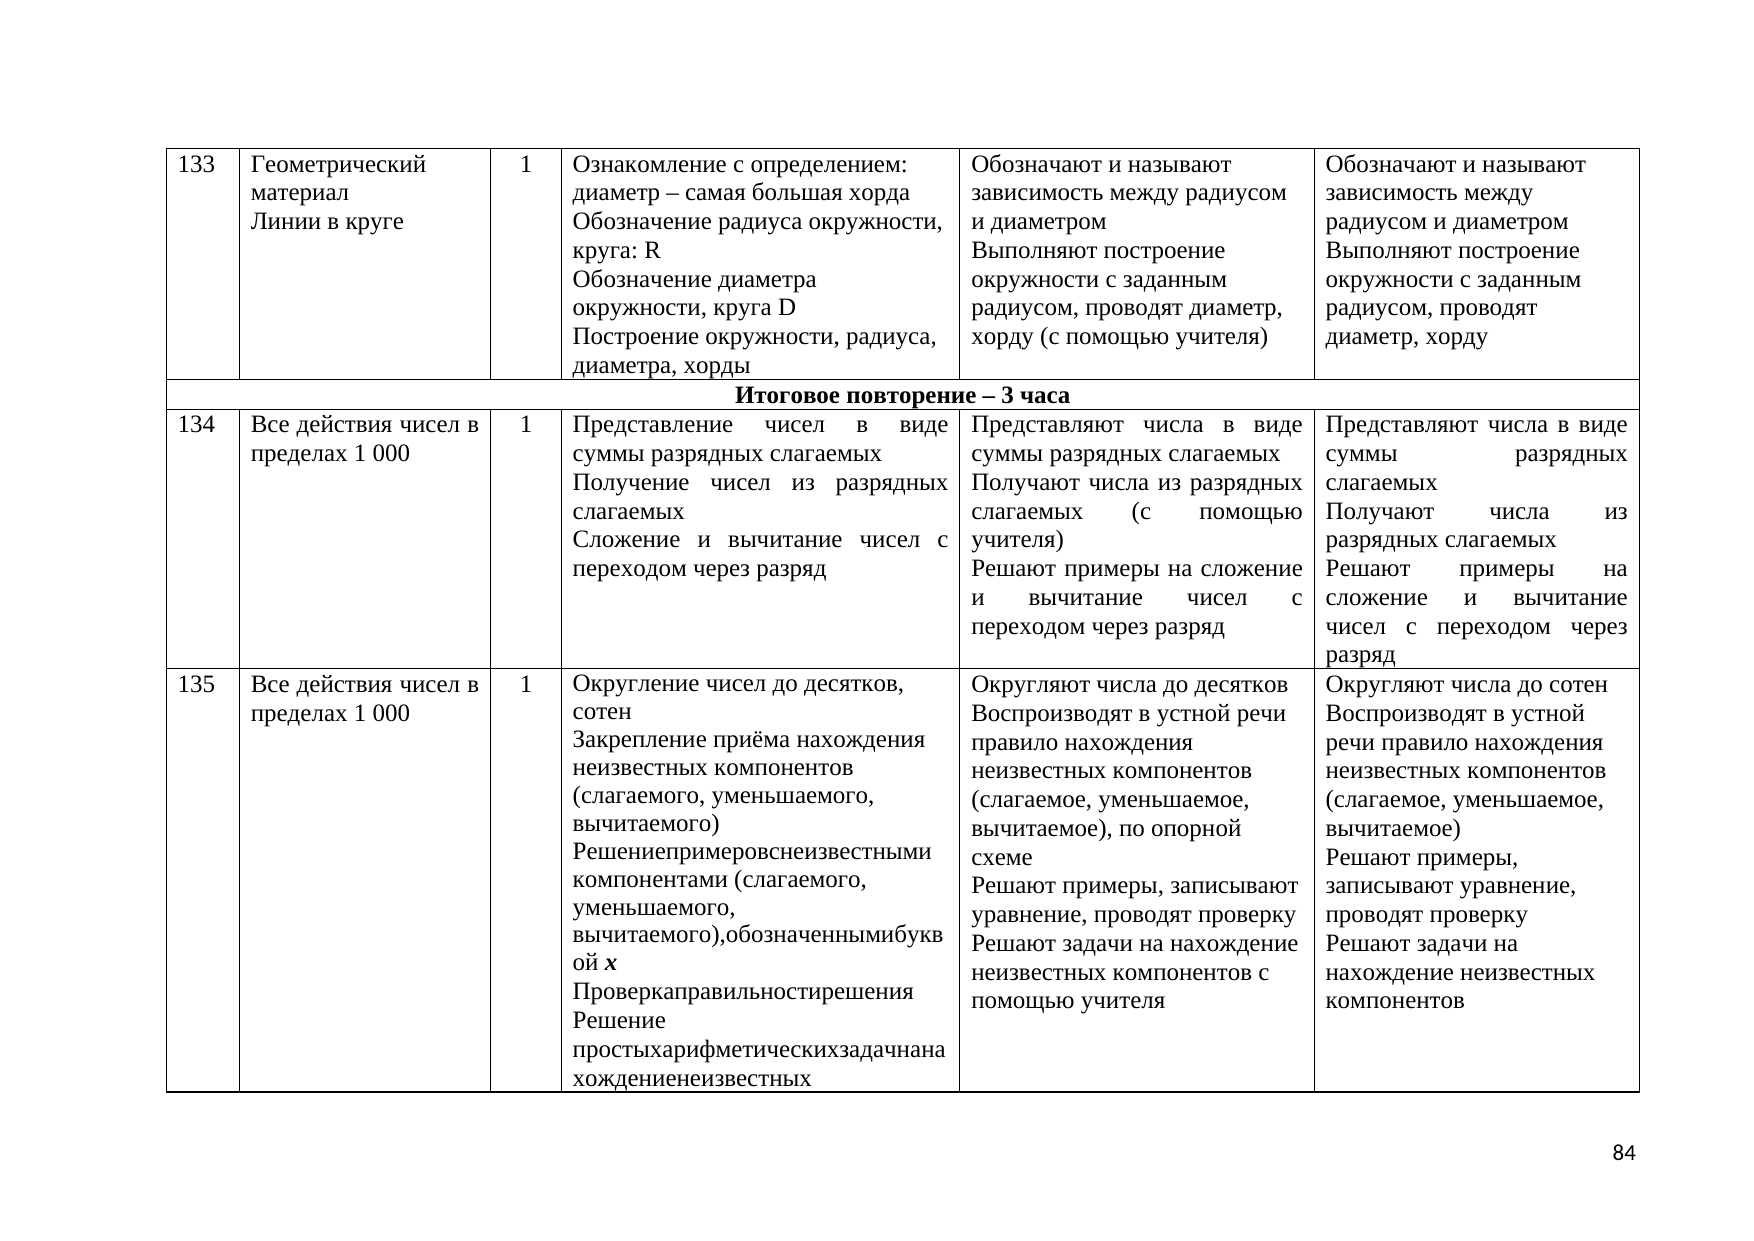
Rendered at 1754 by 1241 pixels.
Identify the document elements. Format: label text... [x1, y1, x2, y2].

table_header Ознакомление с определением: диаметр – самая большая хорда Обозначение радиуса окружности, круга: R Обозначение диаметра окружности, круга D Построение окружности, радиуса, диаметра, хорды [562, 149, 959, 379]
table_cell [960, 669, 1314, 1091]
table_cell 135 [167, 669, 239, 1091]
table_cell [1315, 669, 1639, 1091]
table_cell Представляют числа в виде суммы разрядных слагаемых Получают числа из разрядных слагаемых (с помощью учителя) Решают примеры на сложение и вычитание чисел с переходом через разряд [960, 410, 1314, 668]
table_cell Представление чисел в виде суммы разрядных слагаемых Получение чисел из разрядных слагаемых Сложение и вычитание чисел с переходом через разряд [562, 410, 959, 668]
table_header 1 [491, 149, 561, 379]
table_header Обозначают и называют зависимость между радиусом и диаметром Выполняют построение окружности с заданным радиусом, проводят диаметр, хорду (с помощью учителя) [960, 149, 1314, 379]
table_cell 1 [491, 669, 561, 1091]
table_header Обозначают и называют зависимость между радиусом и диаметром Выполняют построение окружности с заданным радиусом, проводят диаметр, хорду [1315, 149, 1639, 379]
table_header 133 [167, 149, 239, 379]
table_cell Итоговое повторение – 3 часа [167, 380, 1639, 408]
table_cell Представляют числа в виде суммы разрядных слагаемых Получают числа из разрядных слагаемых Решают примеры на сложение и вычитание чисел с переходом через разряд [1315, 410, 1639, 668]
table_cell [240, 669, 490, 1091]
table_header Геометрический материал Линии в круге [240, 149, 490, 379]
table_cell Все действия чисел в пределах 1 000 [240, 410, 490, 668]
table_cell 1 [491, 410, 561, 668]
table_cell 134 [167, 410, 239, 668]
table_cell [562, 669, 959, 1091]
